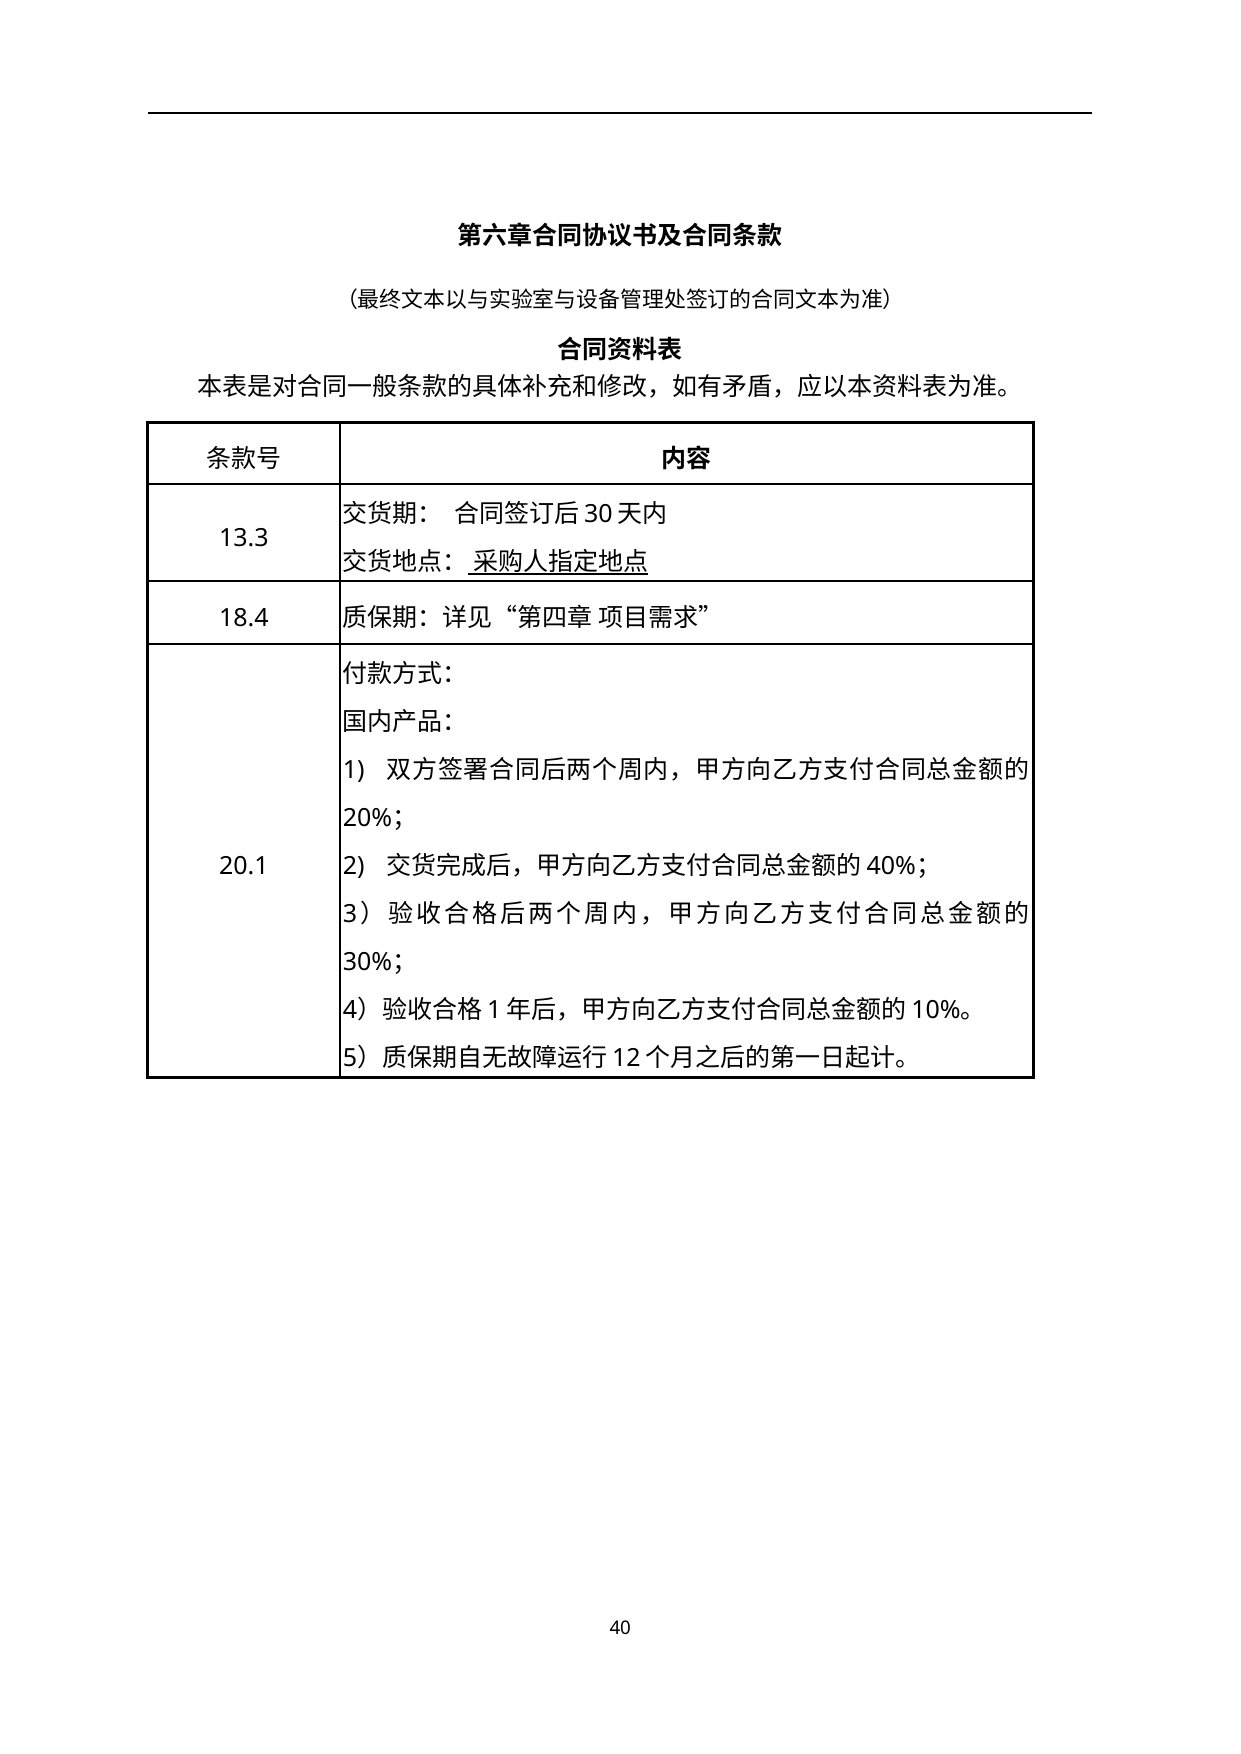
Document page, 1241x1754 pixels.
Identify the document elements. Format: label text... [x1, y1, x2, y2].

table_cell 13.3 [149, 485, 339, 580]
text （最终文本以与实验室与设备管理处签订的合同文本为准） [148, 282, 1092, 314]
text 合同资料表 [148, 330, 1092, 366]
table_header 内容 [341, 424, 1032, 483]
table_cell 付款方式： 国内产品： 1) 双方签署合同后两个周内，甲方向乙方支付合同总金额的20%； 2) 交货完成后，甲方向乙方支付合同总金额的40%； 3）验收合格后两个周内，甲方向乙方支付合同总金额的30%； 4）验收合格1年后，甲方向乙方支付合同总金额的10%。 5）质保期自无故障运行12个月之后的第一日起计。 [341, 645, 1032, 1076]
subtitle 第六章合同协议书及合同条款 [148, 216, 1092, 252]
table_cell 交货期： 合同签订后30天内 交货地点： 采购人指定地点 [341, 485, 1032, 580]
table_header 条款号 [149, 424, 339, 483]
table_cell 20.1 [149, 645, 339, 1076]
text 本表是对合同一般条款的具体补充和修改，如有矛盾，应以本资料表为准。 [148, 366, 1092, 402]
table_cell 质保期：详见“第四章 项目需求” [341, 582, 1032, 643]
table_cell 18.4 [149, 582, 339, 643]
